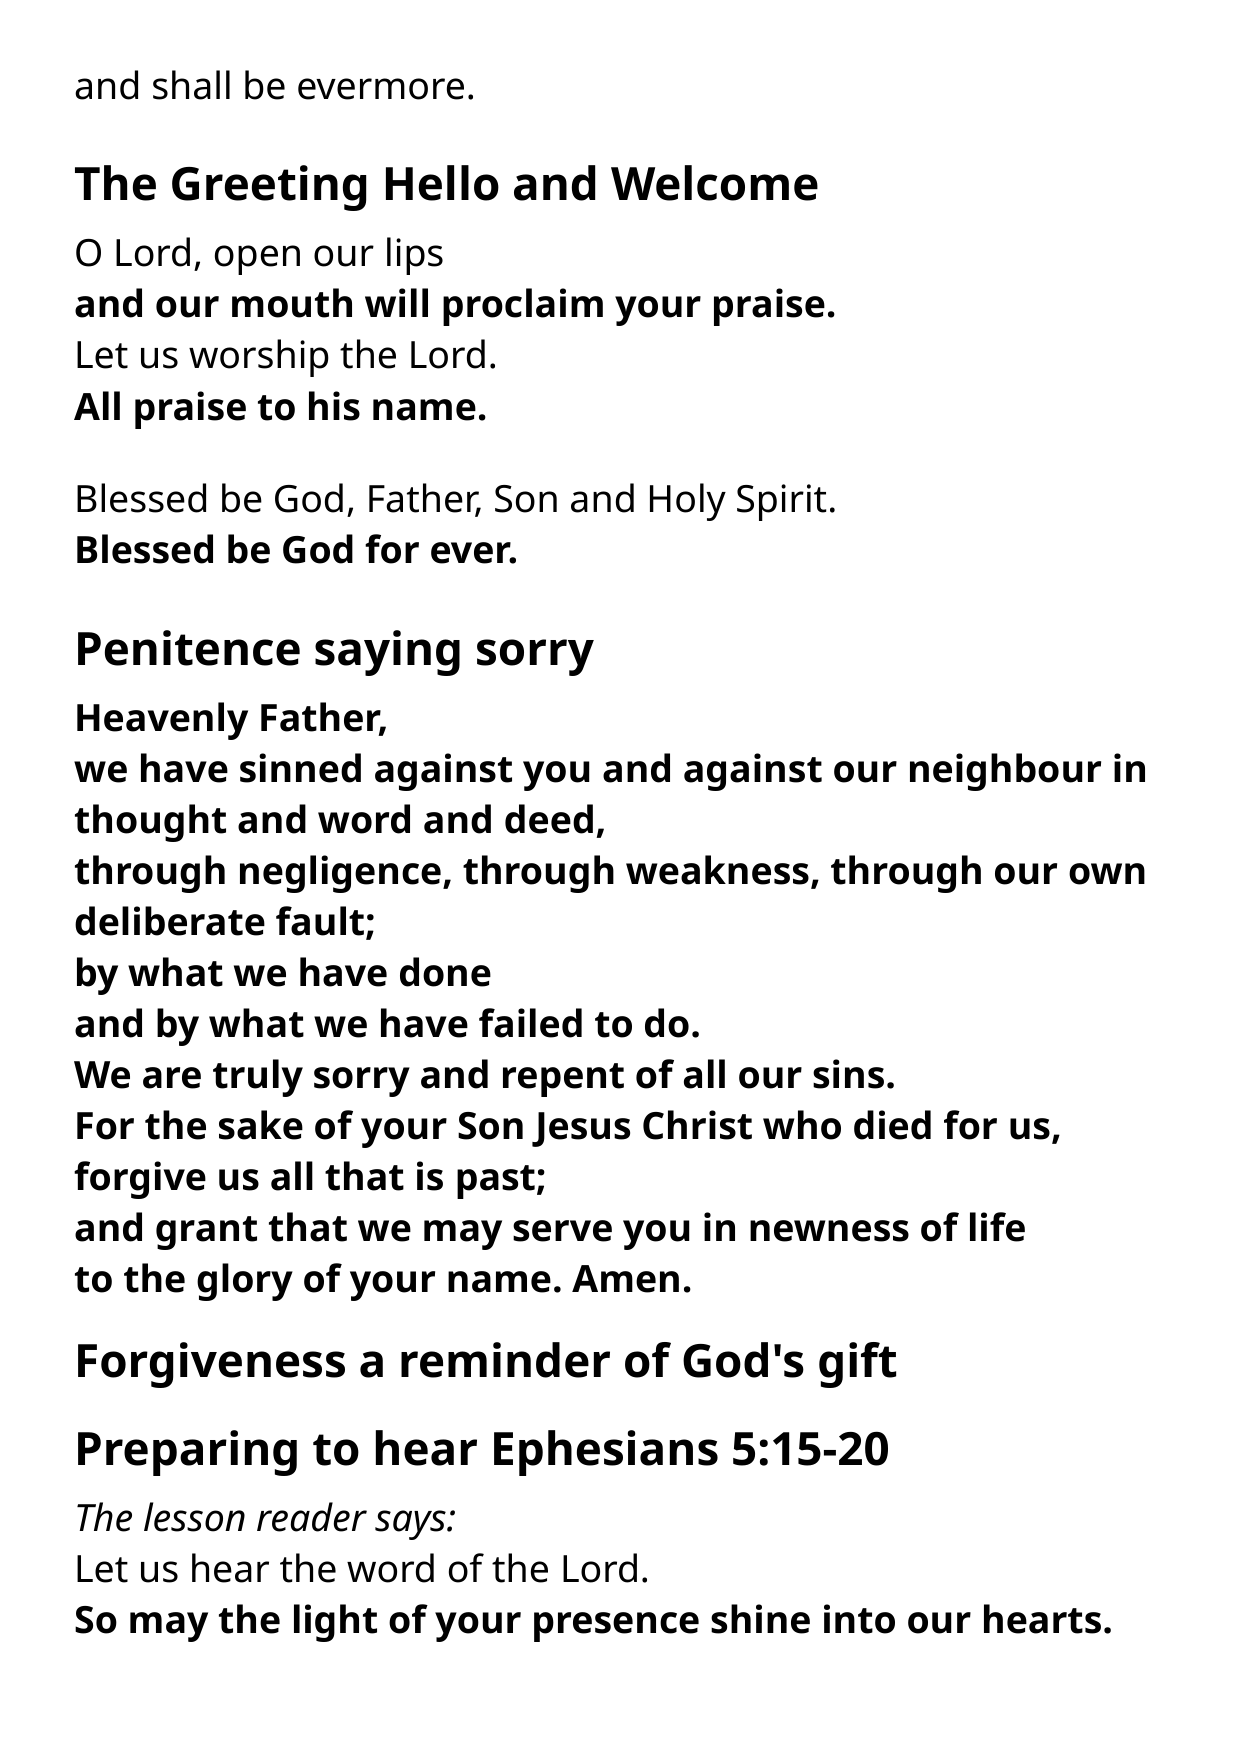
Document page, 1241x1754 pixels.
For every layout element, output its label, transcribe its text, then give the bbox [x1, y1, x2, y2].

subtitle Preparing to hear Ephesians 5:15-20 [74, 1416, 1166, 1478]
subtitle Forgiveness a reminder of God's gift [74, 1329, 1166, 1391]
text Blessed be God, Father, Son and Holy Spirit. Blessed be God for ever. [74, 472, 1166, 574]
subtitle Heavenly Father, we have sinned against you and against our neighbour in thought and word and deed, through negligence, through weakness, through our own deliberate fault; by what we have done and by what we have failed to do. We are truly sorry and repent of all our sins. [74, 691, 1166, 1099]
text O Lord, open our lips and our mouth will proclaim your praise. Let us worship the Lord. All praise to his name. [74, 227, 1166, 431]
subtitle Penitence saying sorry [74, 616, 1166, 679]
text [74, 59, 1166, 110]
text For the sake of your Son Jesus Christ who died for us, forgive us all that is past; and grant that we may serve you in newness of life to the glory of your name. Amen. [74, 1099, 1166, 1304]
subtitle The Greeting Hello and Welcome [74, 152, 1166, 214]
text The lesson reader says: Let us hear the word of the Lord. So may the light of your presence shine into our hearts. [74, 1491, 1166, 1644]
